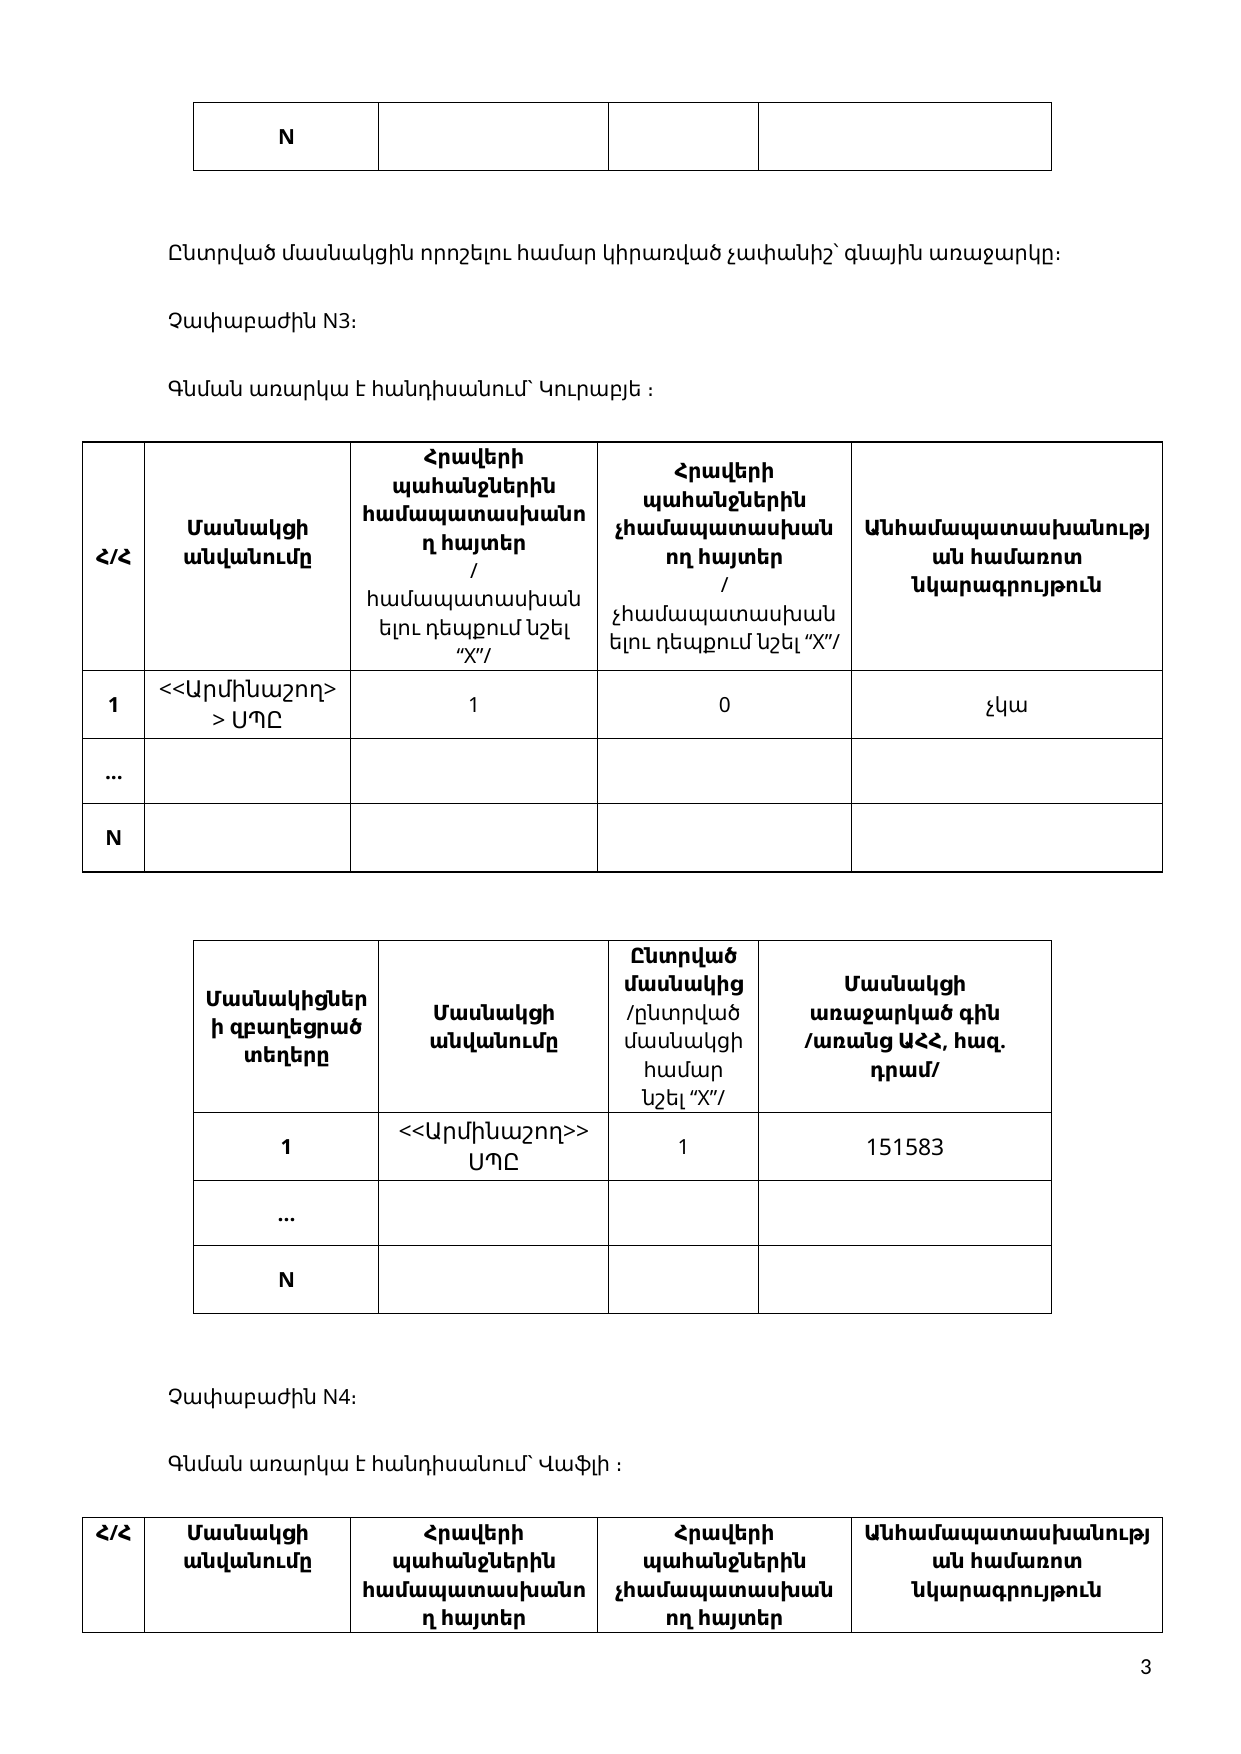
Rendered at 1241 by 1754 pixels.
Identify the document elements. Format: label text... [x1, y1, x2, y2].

table_cell [145, 804, 350, 871]
table_cell [145, 739, 350, 803]
table_cell [351, 739, 597, 803]
table_header Մասնակցի անվանումը [379, 941, 608, 1112]
table_cell <<Արմինաշող>> ՍՊԸ [379, 1113, 608, 1180]
table_cell N [83, 804, 144, 871]
text Գնման առարկա է հանդիսանում` Կուրաբյե ։ [94, 374, 1152, 402]
table_header Մասնակցի անվանումը [145, 443, 350, 670]
table_cell 0 [598, 671, 851, 738]
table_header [598, 1518, 851, 1632]
table_header Հրավերի պահանջներին համապատասխանող հայտեր /համապատասխանելու դեպքում նշել “X”/ [351, 443, 597, 670]
text Գնման առարկա է հանդիսանում` Վաֆլի ։ [94, 1449, 1152, 1478]
table_cell 1 [609, 1113, 758, 1180]
text Չափաբաժին N3։ [94, 306, 1152, 334]
text Չափաբաժին N4։ [94, 1382, 1152, 1410]
table_cell [759, 1246, 1051, 1313]
table_cell [379, 1181, 608, 1245]
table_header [351, 1518, 597, 1632]
table_header Մասնակիցների զբաղեցրած տեղերը [194, 941, 378, 1112]
table_cell ... [83, 739, 144, 803]
table_cell 1 [194, 1113, 378, 1180]
table_cell [759, 1181, 1051, 1245]
table_header Անհամապատասխանության համառոտ նկարագրույթուն [852, 443, 1162, 670]
table_cell 1 [351, 671, 597, 738]
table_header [852, 1518, 1162, 1632]
table_header Մասնակցի առաջարկած գին /առանց ԱՀՀ, հազ. դրամ/ [759, 941, 1051, 1112]
table_header Հրավերի պահանջներին չհամապատասխանող հայտեր /չհամապատասխանելու դեպքում նշել “X”/ [598, 443, 851, 670]
table_cell [379, 103, 608, 170]
table_header Ընտրված մասնակից /ընտրված մասնակցի համար նշել “X”/ [609, 941, 758, 1112]
table_cell [598, 739, 851, 803]
table_cell չկա [852, 671, 1162, 738]
table_cell [379, 1246, 608, 1313]
text Ընտրված մասնակցին որոշելու համար կիրառված չափանիշ՝ գնային առաջարկը։ [94, 238, 1152, 267]
table_cell N [194, 103, 378, 170]
table_header Հ/Հ [83, 443, 144, 670]
table_cell <<Արմինաշող>> ՍՊԸ [145, 671, 350, 738]
table_cell 151583 [759, 1113, 1051, 1180]
table_cell N [194, 1246, 378, 1313]
table_header Հ/Հ [83, 1518, 144, 1632]
table_header Մասնակցի անվանումը [145, 1518, 350, 1632]
table_cell [609, 1246, 758, 1313]
table_cell [351, 804, 597, 871]
table_cell [609, 1181, 758, 1245]
table_cell [609, 103, 758, 170]
table_cell 1 [83, 671, 144, 738]
table_cell [759, 103, 1051, 170]
table_cell [852, 804, 1162, 871]
table_cell ... [194, 1181, 378, 1245]
table_cell [598, 804, 851, 871]
table_cell [852, 739, 1162, 803]
